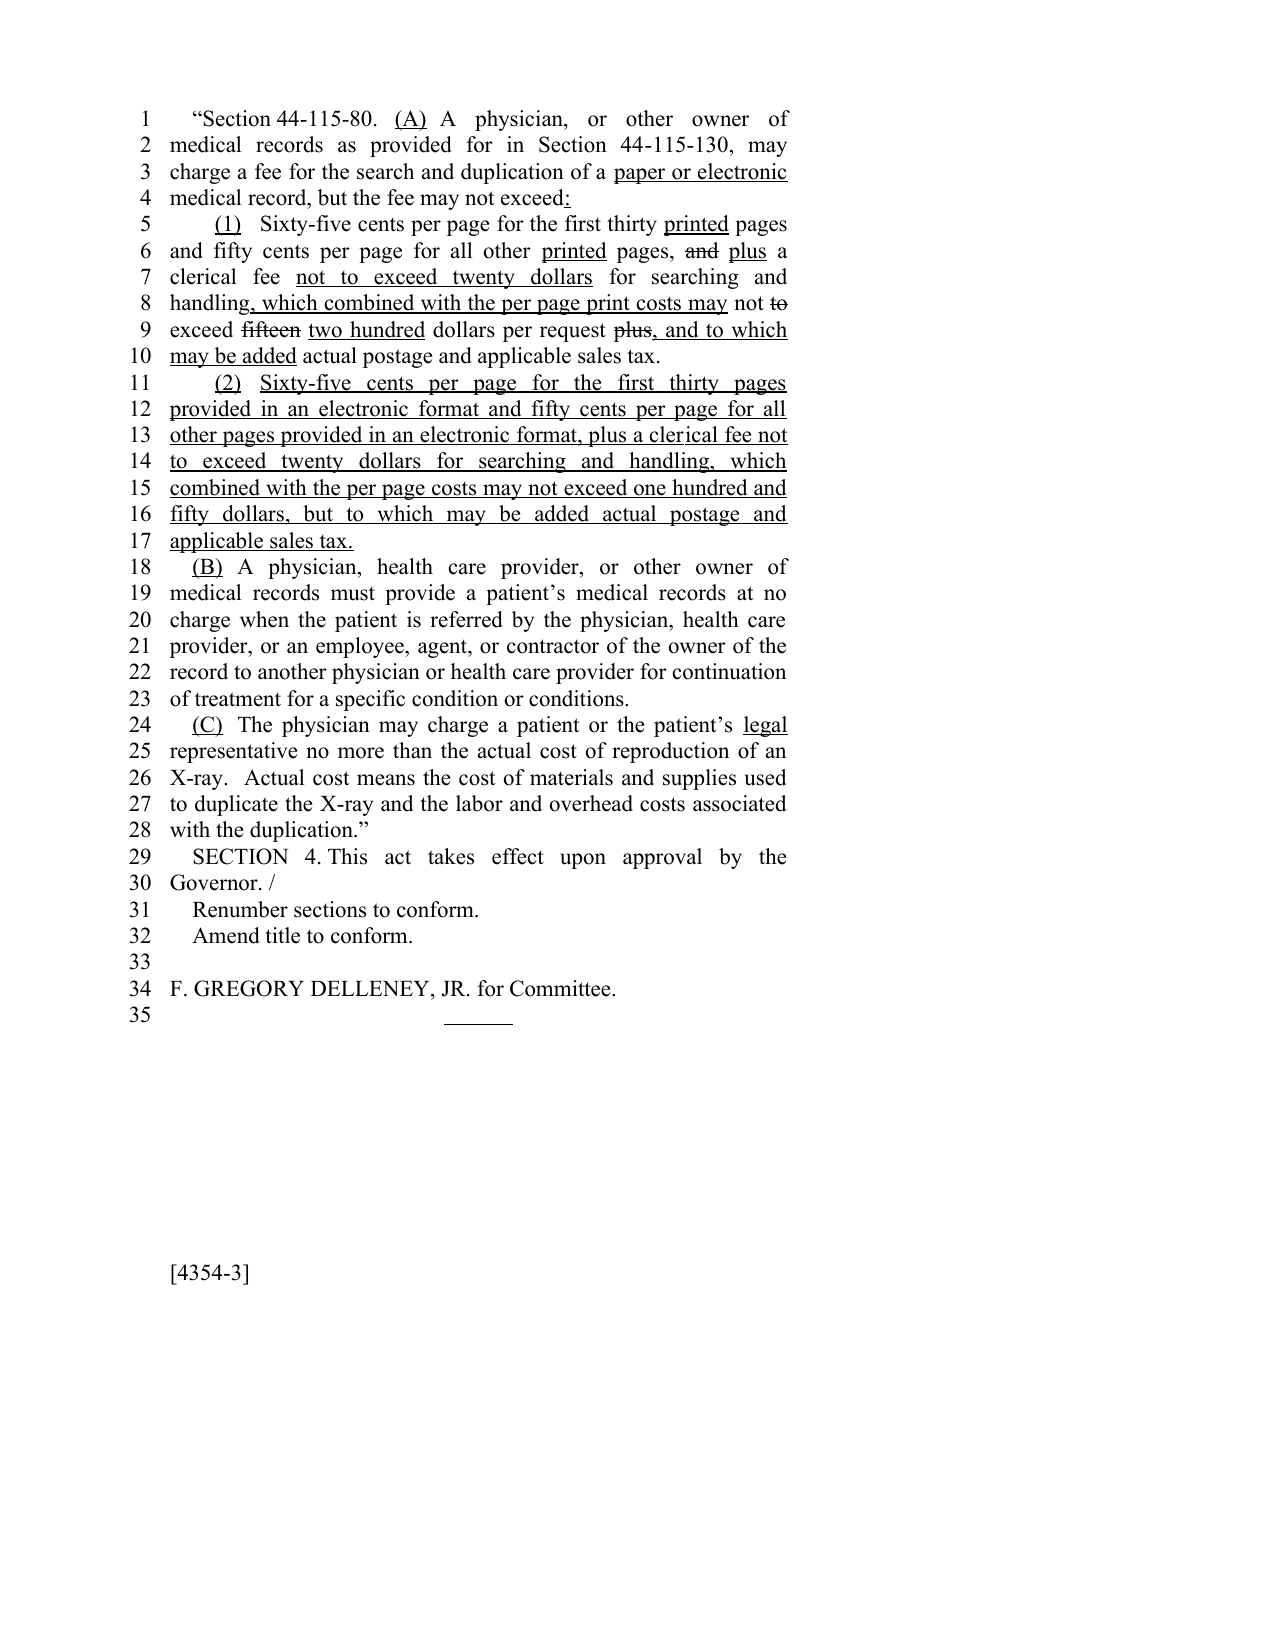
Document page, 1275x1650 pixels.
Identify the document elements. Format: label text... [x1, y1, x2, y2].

text (2) Sixty-five cents per page for the first thirty pages provided in an electronic format and fifty cents per page for all other pages provided in an electronic format, plus a clerical fee not to exceed twenty dollars for searching and handling, which combined with the per page costs may not exceed one hundred and fifty dollars, but to which may be added actual postage and applicable sales tax. [169, 419, 787, 470]
text (C) The physician may charge a patient or the patient’s legal representative no more than the actual cost of reproduction of an X-ray. Actual cost means the cost of materials and supplies used to duplicate the X-ray and the labor and overhead costs associated with the duplication.” [169, 711, 787, 843]
text Renumber sections to conform. [169, 896, 787, 922]
text (2) Sixty-five cents per page for the first thirty pages provided in an electronic format and fifty cents per page for all other pages provided in an electronic format, plus a clerical fee not to exceed twenty dollars for searching and handling, which combined with the per page costs may not exceed one hundred and fifty dollars, but to which may be added actual postage and applicable sales tax. [169, 368, 787, 418]
text (B) A physician, health care provider, or other owner of medical records must provide a patient’s medical records at no charge when the patient is referred by the physician, health care provider, or an employee, agent, or contractor of the owner of the record to another physician or health care provider for continuation of treatment for a specific condition or conditions. [169, 553, 787, 711]
text F. GREGORY DELLENEY, JR. for Committee. [169, 975, 787, 1001]
text SECTION 4. This act takes effect upon approval by the Governor. / [169, 843, 787, 896]
text (1) Sixty-five cents per page for the first thirty printed pages and fifty cents per page for all other printed pages, and plus a clerical fee not to exceed twenty dollars for searching and handling, which combined with the per page print costs may not to exceed fifteen two hundred dollars per request plus, and to which may be added actual postage and applicable sales tax. [169, 210, 787, 368]
text Amend title to conform. [169, 922, 787, 948]
text “Section 44-115-80. (A) A physician, or other owner of medical records as provided for in Section 44-115-130, may charge a fee for the search and duplication of a paper or electronic medical record, but the fee may not exceed: [169, 105, 787, 210]
